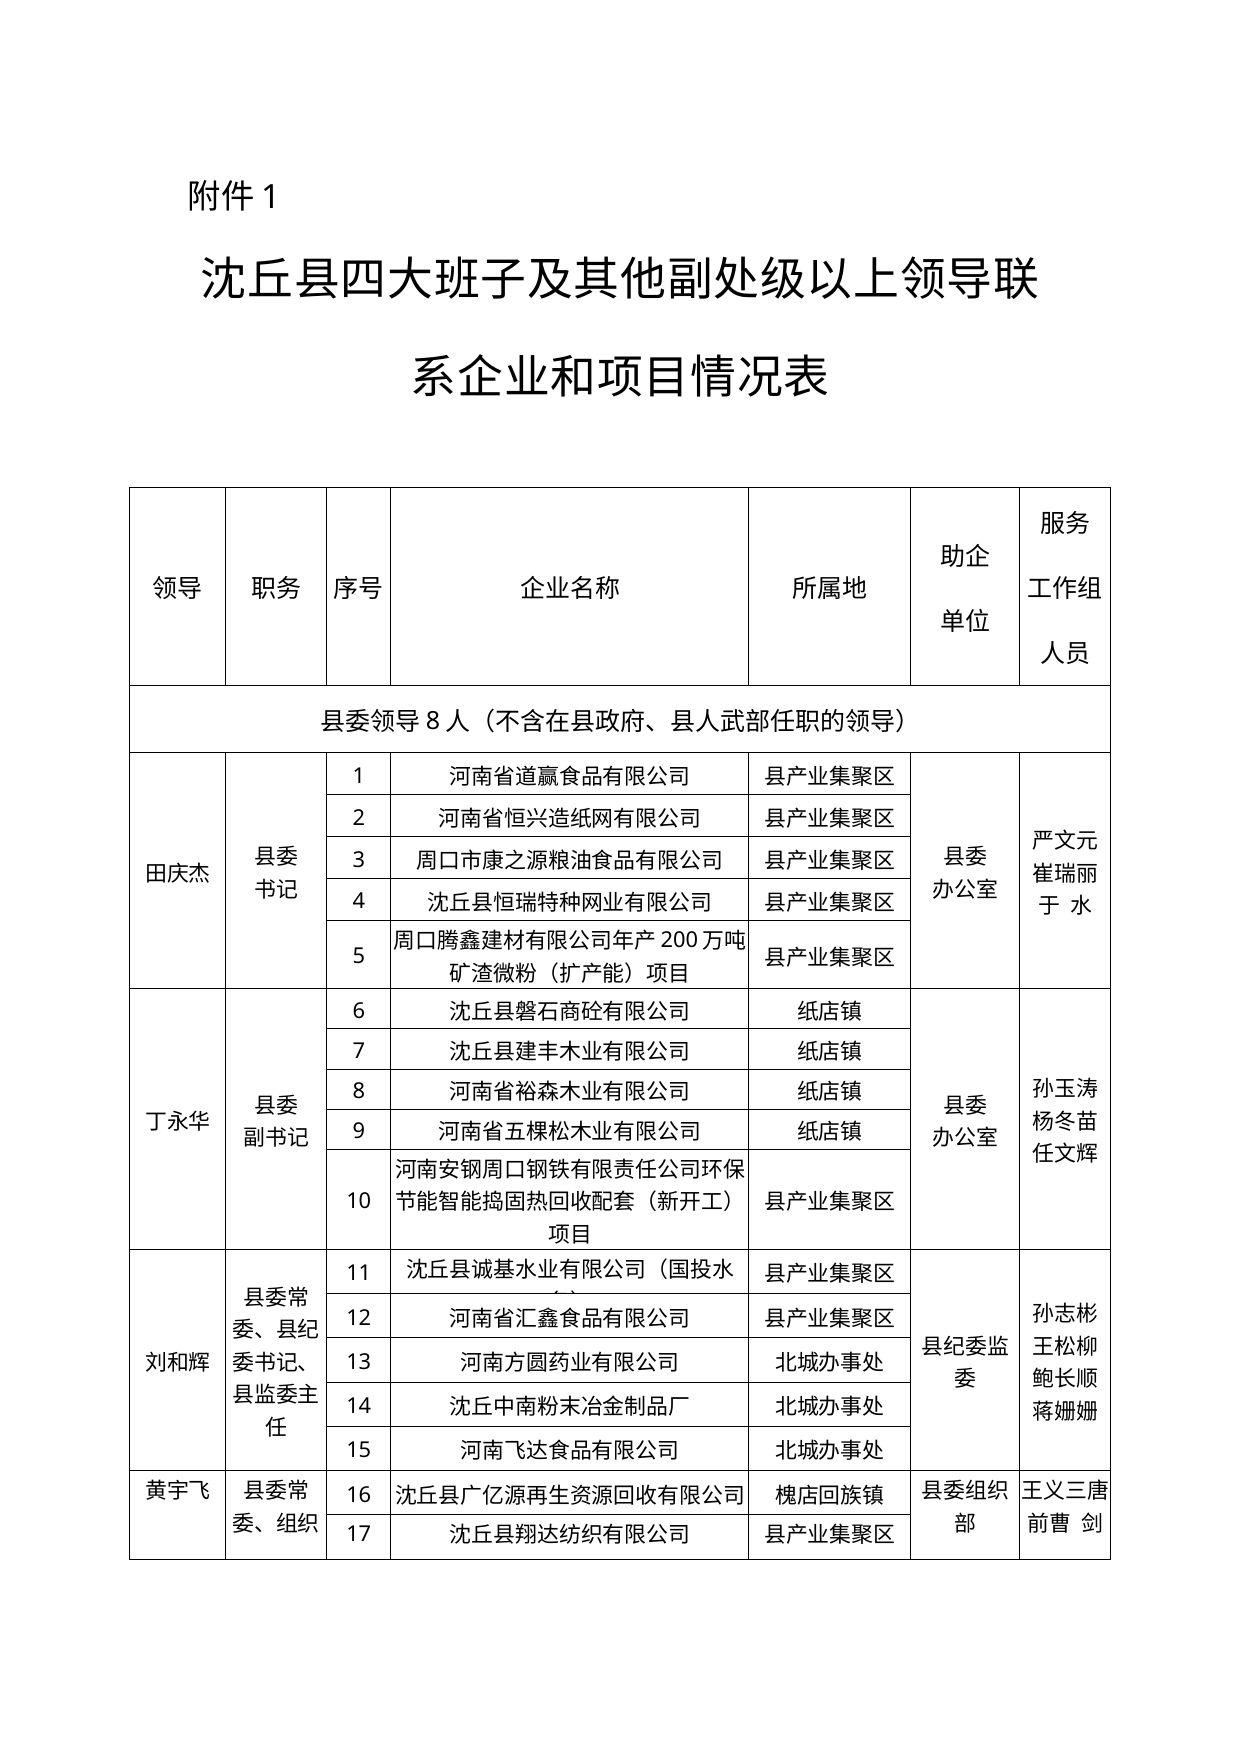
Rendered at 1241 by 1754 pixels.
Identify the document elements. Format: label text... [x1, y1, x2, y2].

table_cell 6 [327, 989, 390, 1028]
table_cell 4 [327, 879, 390, 920]
table_cell 17 [327, 1515, 390, 1559]
table_cell 纸店镇 [749, 1029, 910, 1068]
table_cell 县产业集聚区 [749, 879, 910, 920]
table_cell 沈丘县恒瑞特种网业有限公司 [391, 879, 748, 920]
table_cell 5 [327, 921, 390, 988]
table_cell 县委常委、县纪委书记、县监委主任 [226, 1250, 326, 1470]
table_cell 县委领导8人（不含在县政府、县人武部任职的领导） [130, 686, 1110, 752]
table_cell 纸店镇 [749, 1110, 910, 1149]
table_cell 3 [327, 837, 390, 878]
table_cell 县产业集聚区 [749, 837, 910, 878]
table_cell 县委常委、组织部部长 [226, 1471, 326, 1559]
table_cell 14 [327, 1383, 390, 1426]
table_cell 16 [327, 1471, 390, 1514]
table_cell 沈丘中南粉末冶金制品厂 [391, 1383, 748, 1426]
table_cell 周口市康之源粮油食品有限公司 [391, 837, 748, 878]
table_cell 刘和辉 [130, 1250, 225, 1470]
table_cell 县委 书记 [226, 753, 326, 988]
table_header 服务 工作组 人员 [1020, 488, 1110, 684]
table_header 职务 [226, 488, 326, 684]
table_cell 15 [327, 1427, 390, 1470]
table_cell 孙志彬 王松柳 鲍长顺 蒋姗姗 [1020, 1250, 1110, 1470]
table_cell 河南方圆药业有限公司 [391, 1338, 748, 1382]
table_cell 北城办事处 [749, 1338, 910, 1382]
table_cell 11 [327, 1250, 390, 1293]
table_cell 13 [327, 1338, 390, 1382]
table_cell 沈丘县建丰木业有限公司 [391, 1029, 748, 1068]
table_cell 县委 办公室 [911, 753, 1019, 988]
table_cell 12 [327, 1294, 390, 1337]
table_cell 1 [327, 753, 390, 794]
table_cell 河南省裕森木业有限公司 [391, 1070, 748, 1108]
table_cell 严文元 崔瑞丽 于 水 [1020, 753, 1110, 988]
table_cell 河南省汇鑫食品有限公司 [391, 1294, 748, 1337]
table_cell 北城办事处 [749, 1383, 910, 1426]
table_cell 10 [327, 1150, 390, 1249]
table_cell 槐店回族镇 [749, 1471, 910, 1514]
table_cell 县产业集聚区 [749, 1250, 910, 1293]
table_cell 县产业集聚区 [749, 921, 910, 988]
table_cell 纸店镇 [749, 989, 910, 1028]
table_cell 北城办事处 [749, 1427, 910, 1470]
table_cell 县产业集聚区 [749, 795, 910, 836]
table_header 领导 [130, 488, 225, 684]
table_cell 9 [327, 1110, 390, 1149]
table_cell 县纪委监委 [911, 1250, 1019, 1470]
table_cell 沈丘县诚基水业有限公司（国投水务） [391, 1250, 748, 1293]
table_cell 县产业集聚区 [749, 753, 910, 794]
table_cell 县委 办公室 [911, 989, 1019, 1249]
table_cell 丁永华 [130, 989, 225, 1249]
table_cell 河南省恒兴造纸网有限公司 [391, 795, 748, 836]
text 附件1 [187, 162, 1053, 227]
table_header 序号 [327, 488, 390, 684]
table_cell 河南安钢周口钢铁有限责任公司环保节能智能捣固热回收配套（新开工）项目 [391, 1150, 748, 1249]
table_cell 纸店镇 [749, 1070, 910, 1108]
table_cell 沈丘县翔达纺织有限公司 [391, 1515, 748, 1559]
table_cell 8 [327, 1070, 390, 1108]
table_header 助企 单位 [911, 488, 1019, 684]
table_cell 县产业集聚区 [749, 1515, 910, 1559]
table_cell 县委组织部 [911, 1471, 1019, 1559]
table_cell 王义三唐 前曹 剑赵 强 [1020, 1471, 1110, 1559]
table_cell 黄宇飞 [130, 1471, 225, 1559]
table_cell 2 [327, 795, 390, 836]
table_cell 沈丘县广亿源再生资源回收有限公司 [391, 1471, 748, 1514]
table_cell 孙玉涛 杨冬苗 任文辉 [1020, 989, 1110, 1249]
table_cell 县产业集聚区 [749, 1150, 910, 1249]
table_header 所属地 [749, 488, 910, 684]
text 系企业和项目情况表 [187, 324, 1053, 422]
table_cell 河南飞达食品有限公司 [391, 1427, 748, 1470]
table_cell 田庆杰 [130, 753, 225, 988]
table_cell 河南省五棵松木业有限公司 [391, 1110, 748, 1149]
table_cell 县产业集聚区 [749, 1294, 910, 1337]
table_header 企业名称 [391, 488, 748, 684]
table_cell 沈丘县磐石商砼有限公司 [391, 989, 748, 1028]
table_cell 7 [327, 1029, 390, 1068]
text 沈丘县四大班子及其他副处级以上领导联 [187, 227, 1053, 324]
table_cell 河南省道赢食品有限公司 [391, 753, 748, 794]
table_cell 周口腾鑫建材有限公司年产200万吨矿渣微粉（扩产能）项目 [391, 921, 748, 988]
table_cell 县委 副书记 [226, 989, 326, 1249]
